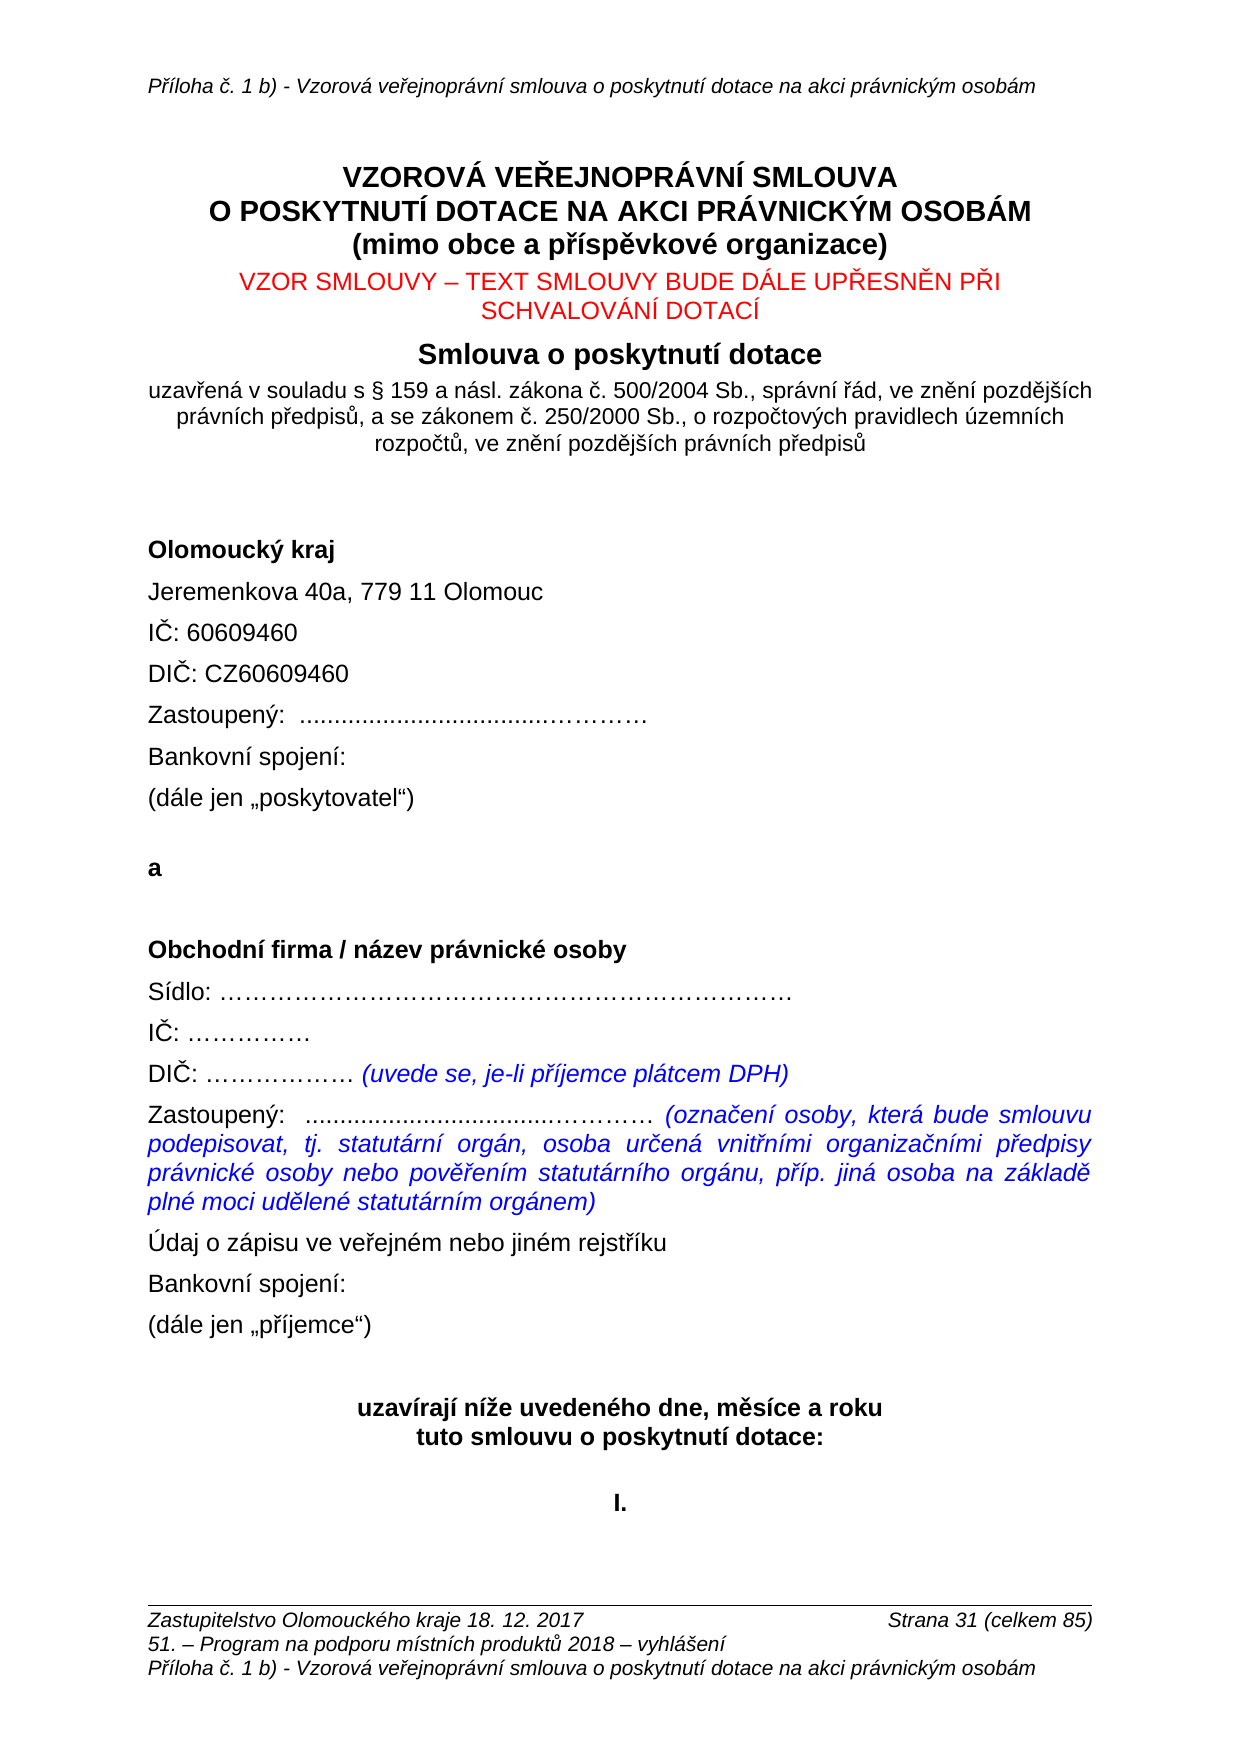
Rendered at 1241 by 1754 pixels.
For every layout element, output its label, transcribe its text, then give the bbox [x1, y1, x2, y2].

text Bankovní spojení: [148, 1269, 1092, 1298]
text Obchodní firma / název právnické osoby [148, 936, 1092, 964]
text IČ: …………… [148, 1018, 1092, 1047]
text a [148, 853, 1092, 882]
text vzorová veřejnoprávní smlouva o poskytnutí dotace na akci právnickým osobám (mimo obce a příspěvkové organizace) [148, 160, 1092, 261]
text Sídlo: …………………………………………………………… [148, 977, 1092, 1006]
text Olomoucký kraj [148, 536, 1092, 564]
text Smlouva o poskytnutí dotace [148, 337, 1092, 371]
text Údaj o zápisu ve veřejném nebo jiném rejstříku [148, 1228, 1092, 1257]
text IČ: 60609460 [148, 618, 1092, 647]
text Zastoupený: ....................................………… [148, 701, 1092, 729]
text DIČ: CZ60609460 [148, 659, 1092, 688]
text (dále jen „příjemce“) [148, 1311, 1092, 1339]
text VZOR smlouvy – text smlouvy bude dále upřesněn při schvalování dotací [148, 267, 1092, 324]
text DIČ: ……………… (uvede se, je-li příjemce plátcem DPH) [148, 1059, 1092, 1088]
text (dále jen „poskytovatel“) [148, 783, 1092, 812]
text uzavírají níže uvedeného dne, měsíce a roku tuto smlouvu o poskytnutí dotace: [148, 1393, 1092, 1451]
text uzavřená v souladu s § 159 a násl. zákona č. 500/2004 Sb., správní řád, ve znění pozdějších právních předpisů, a se zákonem č. 250/2000 Sb., o rozpočtových pravidlech územních rozpočtů, ve znění pozdějších právních předpisů [148, 377, 1092, 456]
text Bankovní spojení: [148, 742, 1092, 771]
text I. [148, 1488, 1092, 1517]
text Zastoupený: ....................................………… (označení osoby, která bude smlouvu podepisovat, tj. statutární orgán, osoba určená vnitřními organizačními předpisy právnické osoby nebo pověřením statutárního orgánu, příp. jiná osoba na základě plné moci udělené statutárním orgánem) [148, 1101, 1092, 1216]
text Jeremenkova 40a, 779 11 Olomouc [148, 577, 1092, 606]
